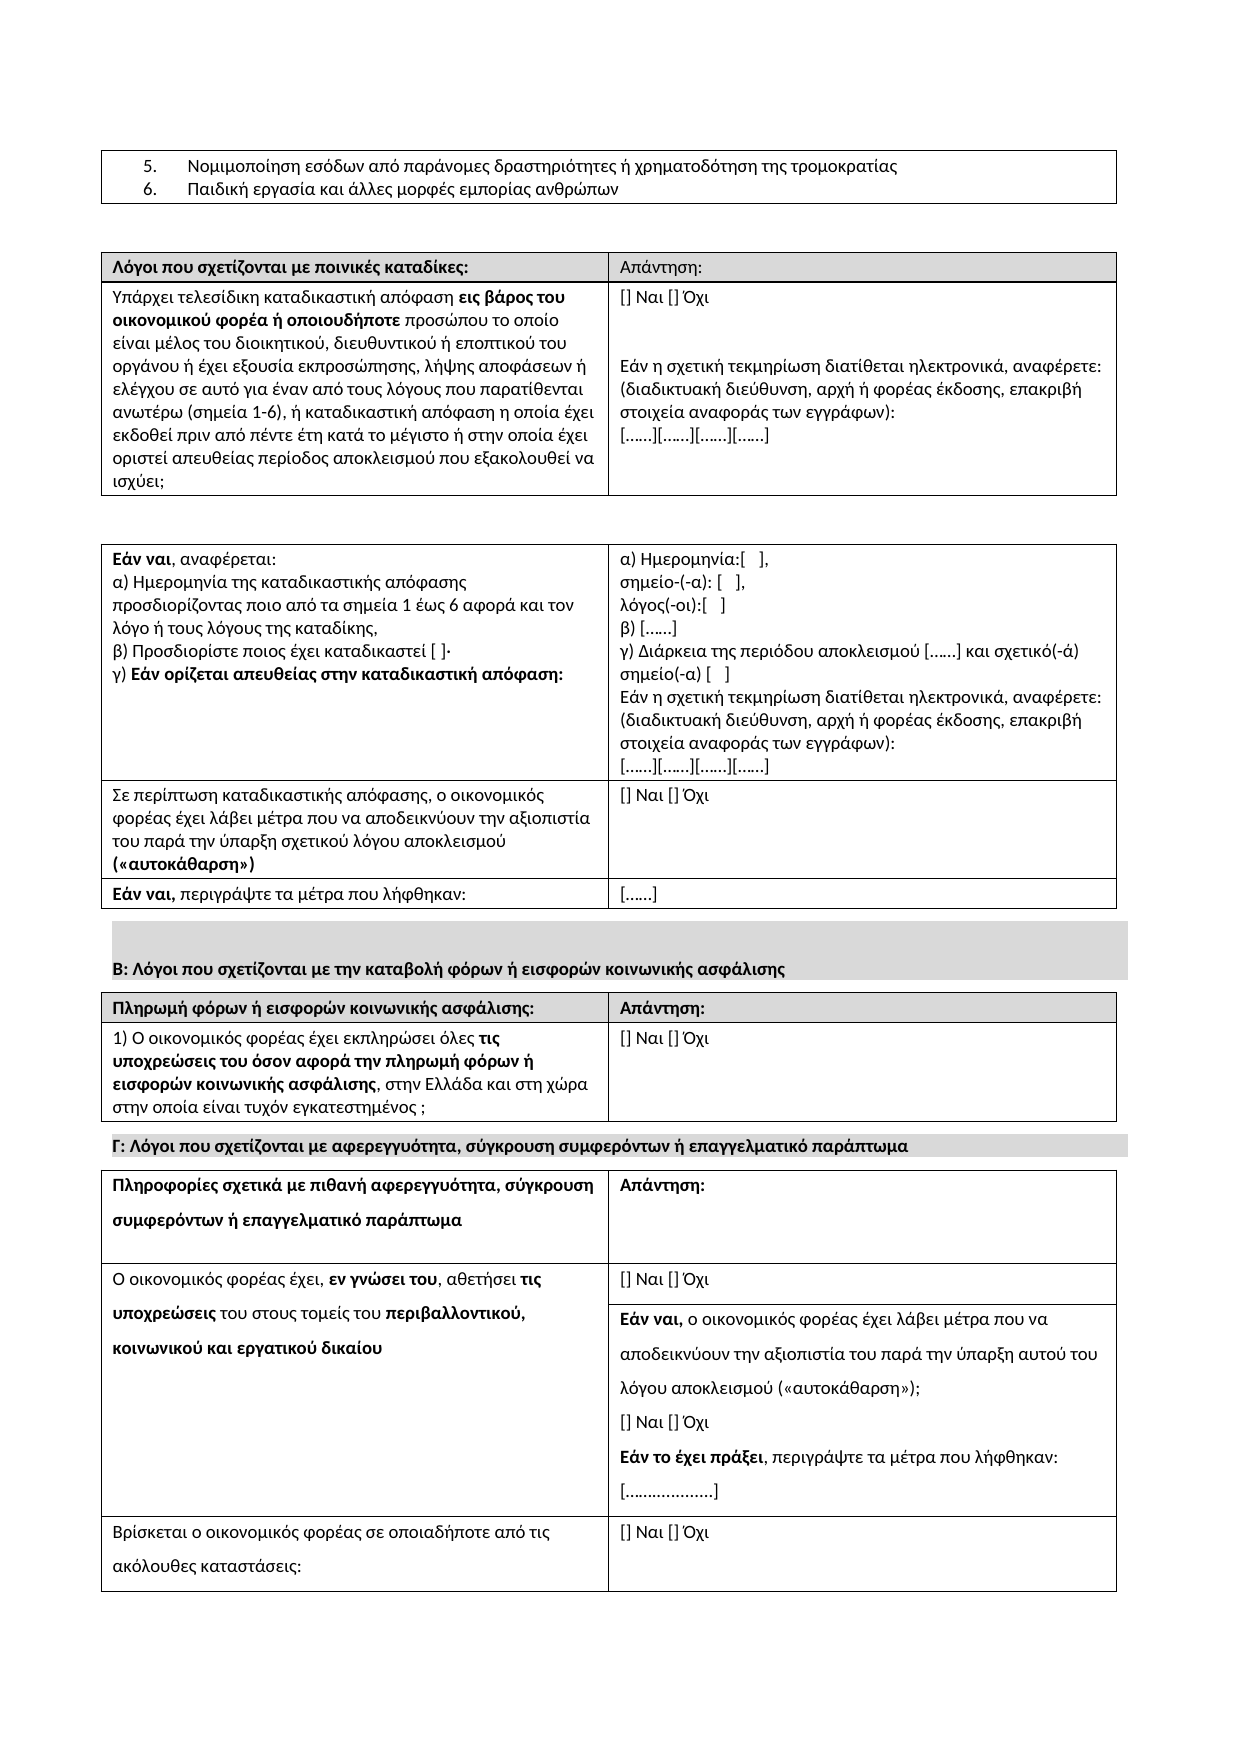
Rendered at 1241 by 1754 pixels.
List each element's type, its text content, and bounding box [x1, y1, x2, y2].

text B: Λόγοι που σχετίζονται με την καταβολή φόρων ή εισφορών κοινωνικής ασφάλισης [112, 957, 1128, 980]
table_header Πληροφορίες σχετικά με πιθανή αφερεγγυότητα, σύγκρουση συμφερόντων ή επαγγελματικό παράπτωμα [102, 1171, 608, 1263]
table_cell Σε περίπτωση καταδικαστικής απόφασης, ο οικονομικός φορέας έχει λάβει μέτρα που να αποδεικνύουν την αξιοπιστία του παρά την ύπαρξη σχετικού λόγου αποκλεισμού («αυτοκάθαρση») [102, 781, 608, 878]
table_header Απάντηση: [609, 993, 1116, 1022]
table_cell [] Ναι [] Όχι [609, 781, 1116, 878]
text Γ: Λόγοι που σχετίζονται με αφερεγγυότητα, σύγκρουση συμφερόντων ή επαγγελματικό παράπτωμα [112, 1134, 1128, 1157]
table_cell Ο οικονομικός φορέας έχει, εν γνώσει του, αθετήσει τις υποχρεώσεις του στους τομείς του περιβαλλοντικού, κοινωνικού και εργατικού δικαίου [102, 1264, 608, 1516]
table_header Εάν ναι, αναφέρεται: α) Ημερομηνία της καταδικαστικής απόφασης προσδιορίζοντας ποιο από τα σημεία 1 έως 6 αφορά και τον λόγο ή τους λόγους της καταδίκης, β) Προσδιορίστε ποιος έχει καταδικαστεί [ ]· γ) Εάν ορίζεται απευθείας στην καταδικαστική απόφαση: [102, 545, 608, 779]
table_header Πληρωμή φόρων ή εισφορών κοινωνικής ασφάλισης: [102, 993, 608, 1022]
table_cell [102, 1517, 608, 1591]
table_cell Υπάρχει τελεσίδικη καταδικαστική απόφαση εις βάρος του οικονομικού φορέα ή οποιουδήποτε προσώπου το οποίο είναι μέλος του διοικητικού, διευθυντικού ή εποπτικού του οργάνου ή έχει εξουσία εκπροσώπησης, λήψης αποφάσεων ή ελέγχου σε αυτό για έναν από τους λόγους που παρατίθενται ανωτέρω (σημεία 1-6), ή καταδικαστική απόφαση η οποία έχει εκδοθεί πριν από πέντε έτη κατά το μέγιστο ή στην οποία έχει οριστεί απευθείας περίοδος αποκλεισμού που εξακολουθεί να ισχύει; [102, 283, 608, 494]
table_cell [] Ναι [] Όχι [609, 1264, 1116, 1304]
table_header Λόγοι που σχετίζονται με ποινικές καταδίκες: [102, 253, 608, 281]
table_cell [] Ναι [] Όχι [609, 1023, 1116, 1121]
table_header Απάντηση: [609, 1171, 1116, 1263]
table_cell Εάν ναι, περιγράψτε τα μέτρα που λήφθηκαν: [102, 879, 608, 908]
table_cell 1) Ο οικονομικός φορέας έχει εκπληρώσει όλες τις υποχρεώσεις του όσον αφορά την πληρωμή φόρων ή εισφορών κοινωνικής ασφάλισης, στην Ελλάδα και στη χώρα στην οποία είναι τυχόν εγκατεστημένος ; [102, 1023, 608, 1121]
table_cell Εάν ναι, ο οικονομικός φορέας έχει λάβει μέτρα που να αποδεικνύουν την αξιοπιστία του παρά την ύπαρξη αυτού του λόγου αποκλεισμού («αυτοκάθαρση»); [] Ναι [] Όχι Εάν το έχει πράξει, περιγράψτε τα μέτρα που λήφθηκαν: […….............] [609, 1305, 1116, 1516]
table_header Απάντηση: [609, 253, 1116, 281]
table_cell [609, 1517, 1116, 1591]
table_header α) Ημερομηνία:[ ], σημείο-(-α): [ ], λόγος(-οι):[ ] β) [……] γ) Διάρκεια της περιόδου αποκλεισμού [……] και σχετικό(-ά) σημείο(-α) [ ] Εάν η σχετική τεκμηρίωση διατίθεται ηλεκτρονικά, αναφέρετε: (διαδικτυακή διεύθυνση, αρχή ή φορέας έκδοσης, επακριβή στοιχεία αναφοράς των εγγράφων): [……][……][……][……] [609, 545, 1116, 779]
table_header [102, 151, 1116, 203]
table_cell [] Ναι [] Όχι Εάν η σχετική τεκμηρίωση διατίθεται ηλεκτρονικά, αναφέρετε: (διαδικτυακή διεύθυνση, αρχή ή φορέας έκδοσης, επακριβή στοιχεία αναφοράς των εγγράφων): [……][……][……][……] [609, 283, 1116, 494]
table_cell [……] [609, 879, 1116, 908]
